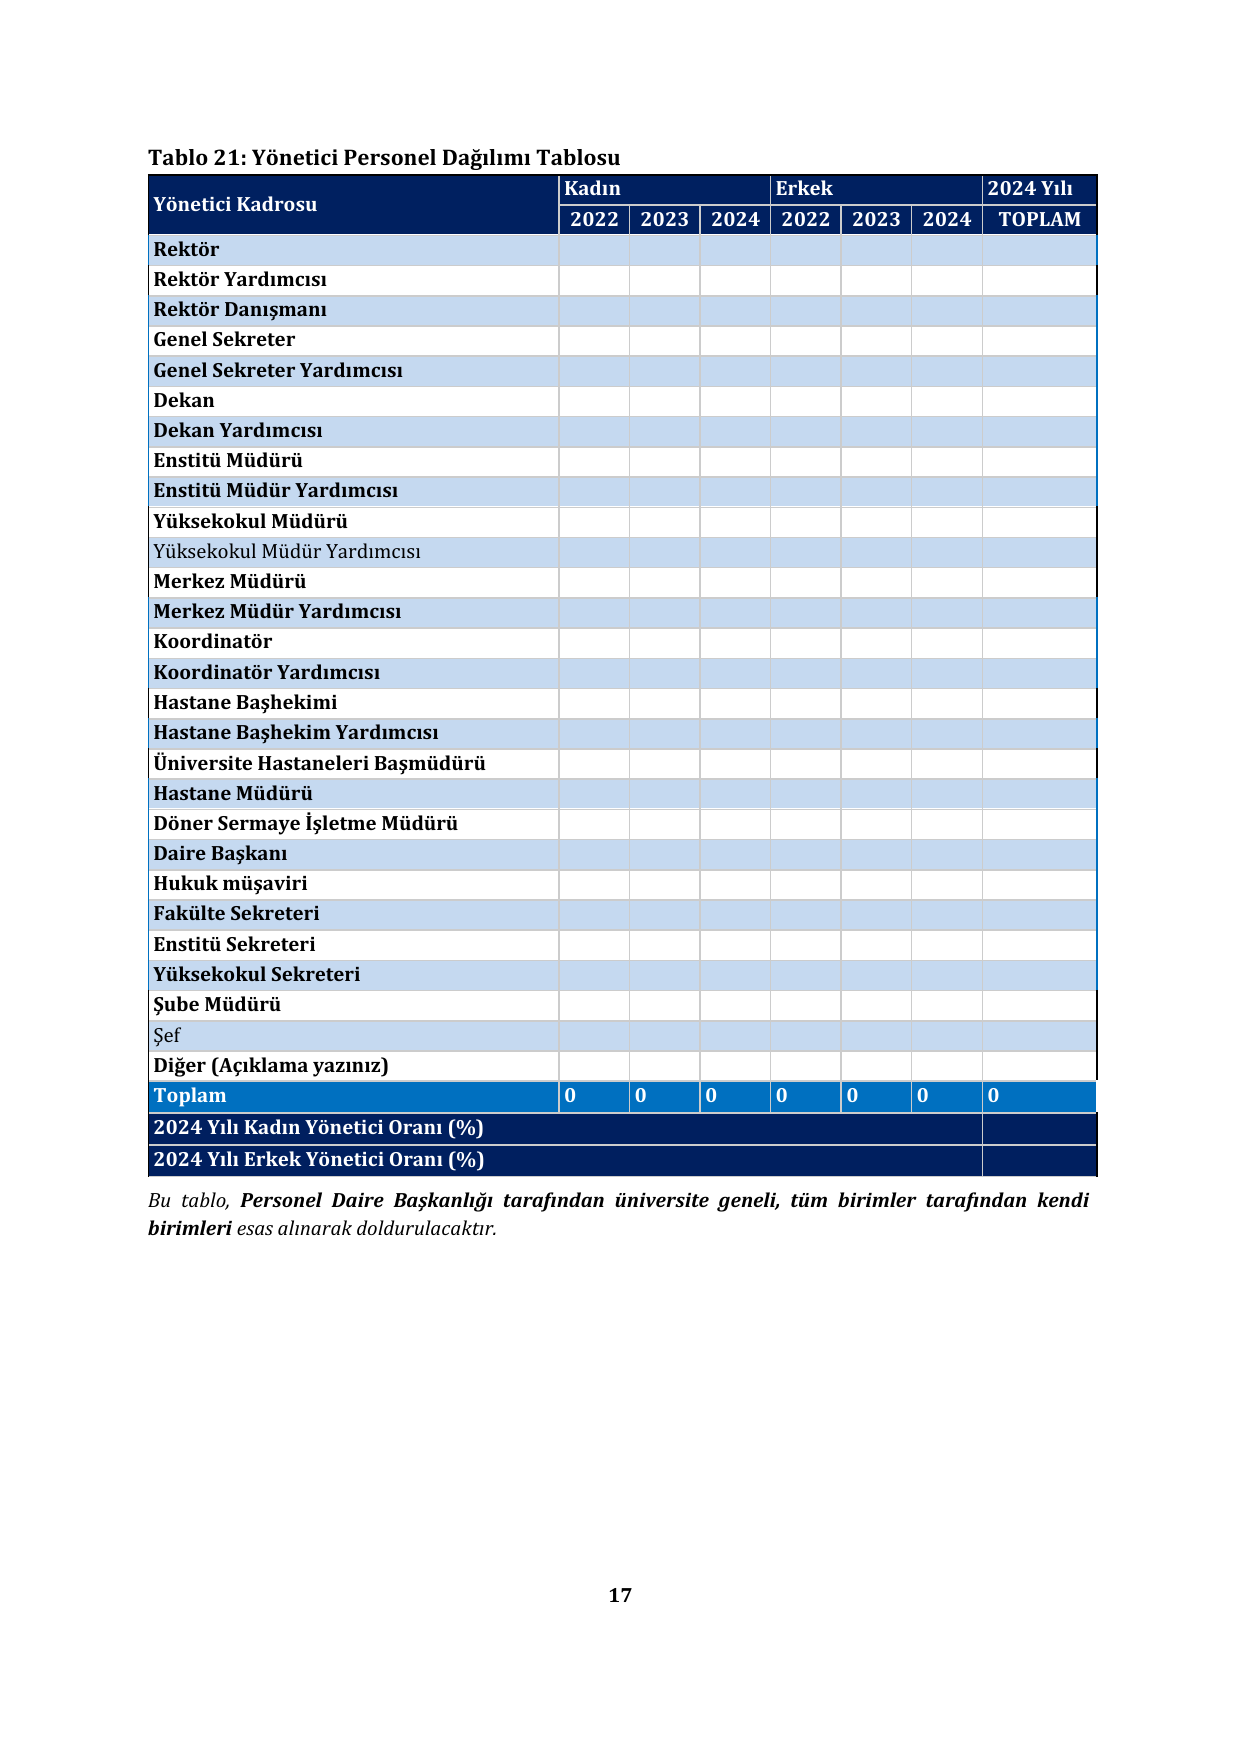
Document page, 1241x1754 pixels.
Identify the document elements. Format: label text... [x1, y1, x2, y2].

table_cell [771, 840, 840, 869]
table_cell [630, 1052, 699, 1080]
table_cell [630, 840, 699, 869]
table_cell [912, 236, 982, 265]
table_cell [771, 991, 840, 1020]
table_cell Hukuk müşaviri [149, 871, 558, 899]
table_cell [983, 901, 1096, 929]
table_cell [842, 659, 911, 688]
table_cell [771, 720, 840, 748]
table_cell [983, 1146, 1096, 1176]
table_cell [983, 810, 1096, 839]
table_cell [983, 417, 1096, 446]
table_cell [983, 599, 1096, 627]
table_cell [630, 750, 699, 778]
table_cell [912, 538, 982, 567]
table_cell [701, 961, 770, 990]
table_cell [912, 689, 982, 718]
table_cell [842, 840, 911, 869]
table_cell [630, 417, 699, 446]
table_cell Rektör Danışmanı [149, 297, 558, 325]
table_cell [912, 931, 982, 959]
table_cell [983, 1022, 1096, 1050]
table_cell [701, 448, 770, 476]
table_cell [630, 568, 699, 597]
table_cell [560, 720, 629, 748]
table_cell [630, 599, 699, 627]
table_cell [560, 901, 629, 929]
table_cell [912, 871, 982, 899]
table_cell [771, 508, 840, 537]
table_cell [560, 357, 629, 386]
table_cell [983, 297, 1096, 325]
table_cell [771, 629, 840, 657]
table_cell [912, 991, 982, 1020]
table_cell [842, 1052, 911, 1080]
table_cell [771, 659, 840, 688]
table_cell [983, 780, 1096, 808]
table_cell [560, 840, 629, 869]
table_cell [630, 991, 699, 1020]
table_cell [560, 236, 629, 265]
table_cell [630, 780, 699, 808]
table_cell [983, 508, 1096, 537]
table_cell 0 [771, 1082, 840, 1112]
table_cell [560, 327, 629, 355]
table_cell [842, 720, 911, 748]
table_cell [912, 599, 982, 627]
table_cell [912, 327, 982, 355]
table_cell [701, 871, 770, 899]
table_cell [912, 720, 982, 748]
table_cell [701, 1052, 770, 1080]
table_cell [912, 448, 982, 476]
table_cell [912, 266, 982, 295]
table_cell [983, 387, 1096, 416]
table_cell Merkez Müdürü [149, 568, 558, 597]
table_cell [630, 1022, 699, 1050]
table_cell [912, 901, 982, 929]
table_cell [560, 508, 629, 537]
table_cell [842, 750, 911, 778]
table_cell [630, 689, 699, 718]
table_cell [912, 810, 982, 839]
table_cell [842, 478, 911, 506]
table_cell [912, 961, 982, 990]
table_cell [983, 629, 1096, 657]
table_cell Hastane Başhekim Yardımcısı [149, 720, 558, 748]
table_cell [983, 478, 1096, 506]
table_cell [560, 931, 629, 959]
table_cell 0 [560, 1082, 629, 1112]
table_cell [983, 538, 1096, 567]
table_cell [983, 266, 1096, 295]
table_cell [842, 780, 911, 808]
table_cell [701, 297, 770, 325]
table_cell [701, 327, 770, 355]
table_header 2024 Yılı [983, 176, 1096, 204]
table_cell [983, 871, 1096, 899]
table_cell [771, 327, 840, 355]
table_cell [560, 689, 629, 718]
table_cell [983, 720, 1096, 748]
table_cell Genel Sekreter Yardımcısı [149, 357, 558, 386]
table_cell [771, 961, 840, 990]
table_cell [630, 871, 699, 899]
table_cell [630, 297, 699, 325]
table_cell [912, 357, 982, 386]
table_cell [912, 568, 982, 597]
table_header Yönetici Kadrosu [149, 176, 558, 234]
table_cell [983, 357, 1096, 386]
table_cell [560, 659, 629, 688]
table_cell 0 [701, 1082, 770, 1112]
table_cell [560, 780, 629, 808]
table_cell [842, 629, 911, 657]
table_cell [560, 961, 629, 990]
table_cell [983, 568, 1096, 597]
table_cell [842, 568, 911, 597]
table_cell [842, 538, 911, 567]
table_cell [701, 750, 770, 778]
table_cell [983, 1114, 1096, 1144]
table_cell [771, 689, 840, 718]
table_cell [560, 629, 629, 657]
table_cell [560, 478, 629, 506]
table_cell [560, 991, 629, 1020]
table_cell Üniversite Hastaneleri Başmüdürü [149, 750, 558, 778]
table_cell [983, 961, 1096, 990]
table_cell [701, 810, 770, 839]
table_cell [842, 689, 911, 718]
table_cell [983, 1052, 1096, 1080]
table_cell [560, 417, 629, 446]
table_cell [701, 689, 770, 718]
table_header Erkek [771, 176, 982, 204]
table_cell Dekan Yardımcısı [149, 417, 558, 446]
table_cell 2024 Yılı Kadın Yönetici Oranı (%) [149, 1114, 982, 1144]
table_cell [630, 327, 699, 355]
table_cell [701, 508, 770, 537]
table_cell [912, 508, 982, 537]
table_cell [842, 810, 911, 839]
table_cell [701, 387, 770, 416]
table_cell [912, 1052, 982, 1080]
table_cell 0 [912, 1082, 982, 1112]
table_cell [771, 538, 840, 567]
table_cell Hastane Başhekimi [149, 689, 558, 718]
table_cell [701, 538, 770, 567]
table_cell Merkez Müdür Yardımcısı [149, 599, 558, 627]
table_cell [771, 1022, 840, 1050]
table_cell [701, 840, 770, 869]
table_cell 2022 [771, 206, 840, 234]
table_cell [842, 236, 911, 265]
table_cell [560, 1022, 629, 1050]
table_cell 0 [630, 1082, 699, 1112]
table_cell [630, 357, 699, 386]
table_cell [701, 931, 770, 959]
table_cell [771, 478, 840, 506]
table_cell [912, 387, 982, 416]
table_cell [771, 901, 840, 929]
table_cell [771, 871, 840, 899]
table_header Kadın [560, 176, 770, 204]
table_cell [983, 659, 1096, 688]
table_cell [630, 961, 699, 990]
table_cell 2022 [560, 206, 629, 234]
table_cell Hastane Müdürü [149, 780, 558, 808]
text Bu tablo, Personel Daire Başkanlığı tarafından üniversite geneli, tüm birimler tarafından kendi birimleri esas alınarak doldurulacaktır. [148, 1188, 1092, 1240]
table_cell [771, 810, 840, 839]
table_cell [912, 417, 982, 446]
table_cell 2023 [630, 206, 699, 234]
table_cell [630, 266, 699, 295]
table_cell [912, 659, 982, 688]
table_cell [560, 387, 629, 416]
table_cell [771, 236, 840, 265]
table_cell [560, 810, 629, 839]
table_cell Fakülte Sekreteri [149, 901, 558, 929]
table_cell Diğer (Açıklama yazınız) [149, 1052, 558, 1080]
table_cell [842, 448, 911, 476]
table_cell [560, 871, 629, 899]
table_cell Koordinatör Yardımcısı [149, 659, 558, 688]
table_cell Enstitü Sekreteri [149, 931, 558, 959]
table_cell Yüksekokul Sekreteri [149, 961, 558, 990]
table_cell [983, 931, 1096, 959]
table_cell [912, 1022, 982, 1050]
table_cell [842, 1022, 911, 1050]
table_cell [842, 991, 911, 1020]
table_cell [771, 750, 840, 778]
table_cell [701, 357, 770, 386]
table_cell [983, 991, 1096, 1020]
table_cell [771, 568, 840, 597]
table_cell [771, 417, 840, 446]
table_cell Rektör Yardımcısı [149, 266, 558, 295]
table_cell [630, 478, 699, 506]
table_cell [983, 840, 1096, 869]
table_cell [983, 750, 1096, 778]
table_cell [771, 448, 840, 476]
table_cell [630, 448, 699, 476]
table_cell [842, 266, 911, 295]
table_cell [912, 780, 982, 808]
table_cell Enstitü Müdür Yardımcısı [149, 478, 558, 506]
table_cell 2024 [701, 206, 770, 234]
table_cell [842, 931, 911, 959]
table_cell [701, 1022, 770, 1050]
table_cell 2024 Yılı Erkek Yönetici Oranı (%) [149, 1146, 982, 1176]
table_cell Şef [149, 1022, 558, 1050]
table_cell Toplam [149, 1082, 558, 1112]
table_cell Döner Sermaye İşletme Müdürü [149, 810, 558, 839]
table_cell Dekan [149, 387, 558, 416]
table_cell [560, 448, 629, 476]
table_cell [912, 629, 982, 657]
table_cell [842, 387, 911, 416]
table_cell [842, 599, 911, 627]
table_cell [560, 568, 629, 597]
table_cell Yüksekokul Müdür Yardımcısı [149, 538, 558, 567]
table_cell [842, 357, 911, 386]
table_cell [771, 780, 840, 808]
table_cell [983, 448, 1096, 476]
table_cell [912, 297, 982, 325]
table_cell [912, 750, 982, 778]
table_cell [560, 599, 629, 627]
table_cell [771, 931, 840, 959]
table_cell [983, 327, 1096, 355]
table_cell [912, 840, 982, 869]
table_cell [701, 901, 770, 929]
table_cell [701, 417, 770, 446]
table_cell [842, 508, 911, 537]
table_cell [630, 508, 699, 537]
table_cell [630, 659, 699, 688]
table_cell [842, 417, 911, 446]
table_cell Yüksekokul Müdürü [149, 508, 558, 537]
table_cell [560, 750, 629, 778]
table_cell TOPLAM [983, 206, 1096, 234]
table_cell [630, 387, 699, 416]
table_cell 0 [842, 1082, 911, 1112]
table_cell [560, 1052, 629, 1080]
table_cell [842, 297, 911, 325]
table_cell [701, 478, 770, 506]
table_cell [701, 236, 770, 265]
table_cell [842, 871, 911, 899]
table_cell Enstitü Müdürü [149, 448, 558, 476]
table_cell [842, 961, 911, 990]
table_cell [701, 991, 770, 1020]
table_cell 2024 [912, 206, 982, 234]
table_cell [701, 599, 770, 627]
table_cell [701, 266, 770, 295]
table_cell [560, 266, 629, 295]
text Tablo 21: Yönetici Personel Dağılımı Tablosu [148, 143, 1092, 170]
table_cell [983, 236, 1096, 265]
table_cell [560, 297, 629, 325]
table_cell [842, 901, 911, 929]
table_cell Şube Müdürü [149, 991, 558, 1020]
table_cell [701, 568, 770, 597]
table_cell [701, 629, 770, 657]
table_cell 2023 [842, 206, 911, 234]
table_cell [701, 720, 770, 748]
table_cell [912, 478, 982, 506]
table_cell [630, 538, 699, 567]
table_cell Rektör [149, 236, 558, 265]
table_cell [560, 538, 629, 567]
table_cell [630, 931, 699, 959]
table_cell [630, 810, 699, 839]
table_cell [771, 599, 840, 627]
table_cell Koordinatör [149, 629, 558, 657]
table_cell 0 [983, 1082, 1096, 1112]
table_cell [771, 266, 840, 295]
table_cell [771, 297, 840, 325]
table_cell Genel Sekreter [149, 327, 558, 355]
table_cell [630, 901, 699, 929]
table_cell [983, 689, 1096, 718]
table_cell [771, 1052, 840, 1080]
table_cell [630, 720, 699, 748]
table_cell [701, 780, 770, 808]
table_cell [630, 629, 699, 657]
table_cell [701, 659, 770, 688]
table_cell [771, 357, 840, 386]
table_cell [842, 327, 911, 355]
table_cell [771, 387, 840, 416]
table_cell [630, 236, 699, 265]
table_cell Daire Başkanı [149, 840, 558, 869]
